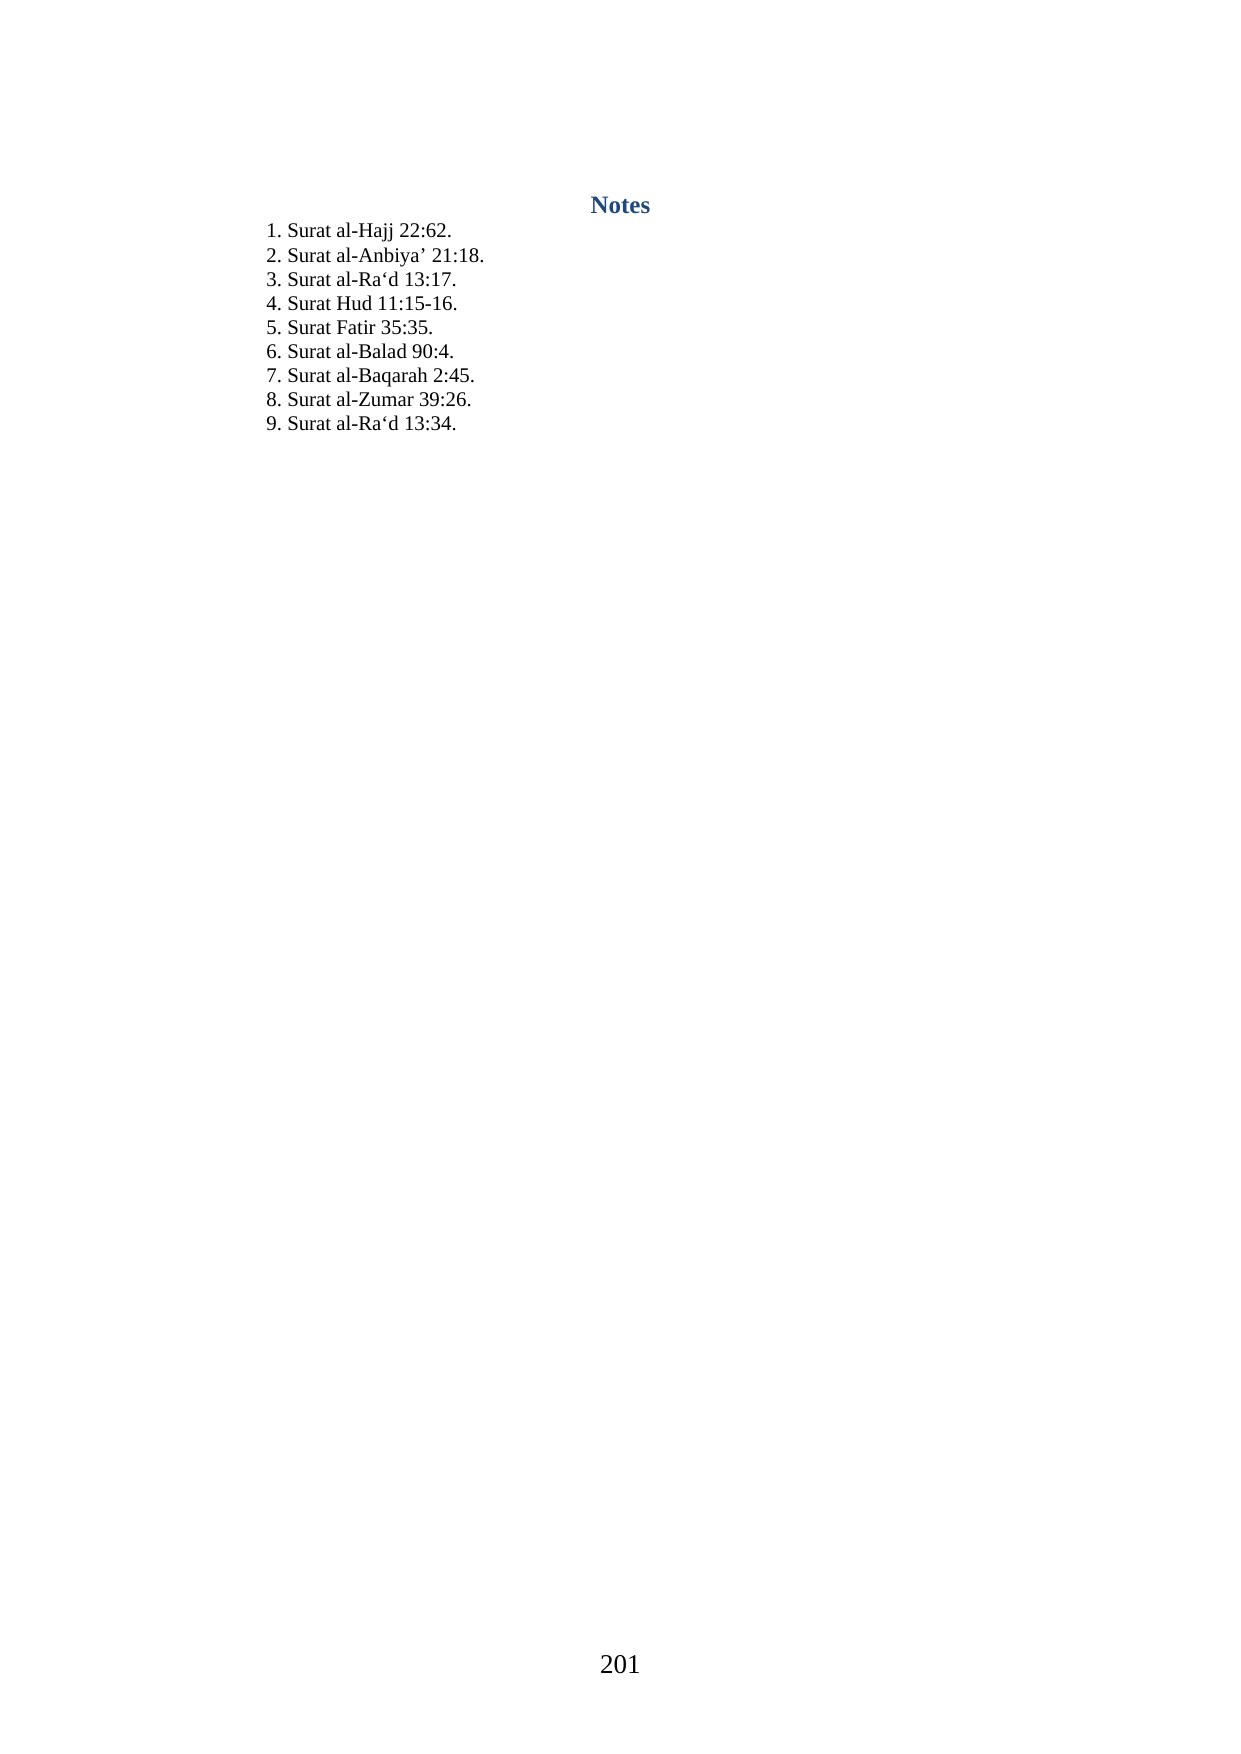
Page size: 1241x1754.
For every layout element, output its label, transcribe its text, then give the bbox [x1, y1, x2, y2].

text 1. Surat al-Hajj 22:62. [236, 218, 1004, 242]
text 5. Surat Fatir 35:35. [236, 315, 1004, 339]
text 9. Surat al-Ra‘d 13:34. [236, 411, 1004, 435]
subtitle Notes [236, 190, 1004, 218]
text 7. Surat al-Baqarah 2:45. [236, 363, 1004, 387]
text 8. Surat al-Zumar 39:26. [236, 387, 1004, 411]
text 3. Surat al-Ra‘d 13:17. [236, 267, 1004, 291]
text 4. Surat Hud 11:15-16. [236, 291, 1004, 315]
text 2. Surat al-Anbiya’ 21:18. [236, 242, 1004, 267]
text 6. Surat al-Balad 90:4. [236, 339, 1004, 363]
